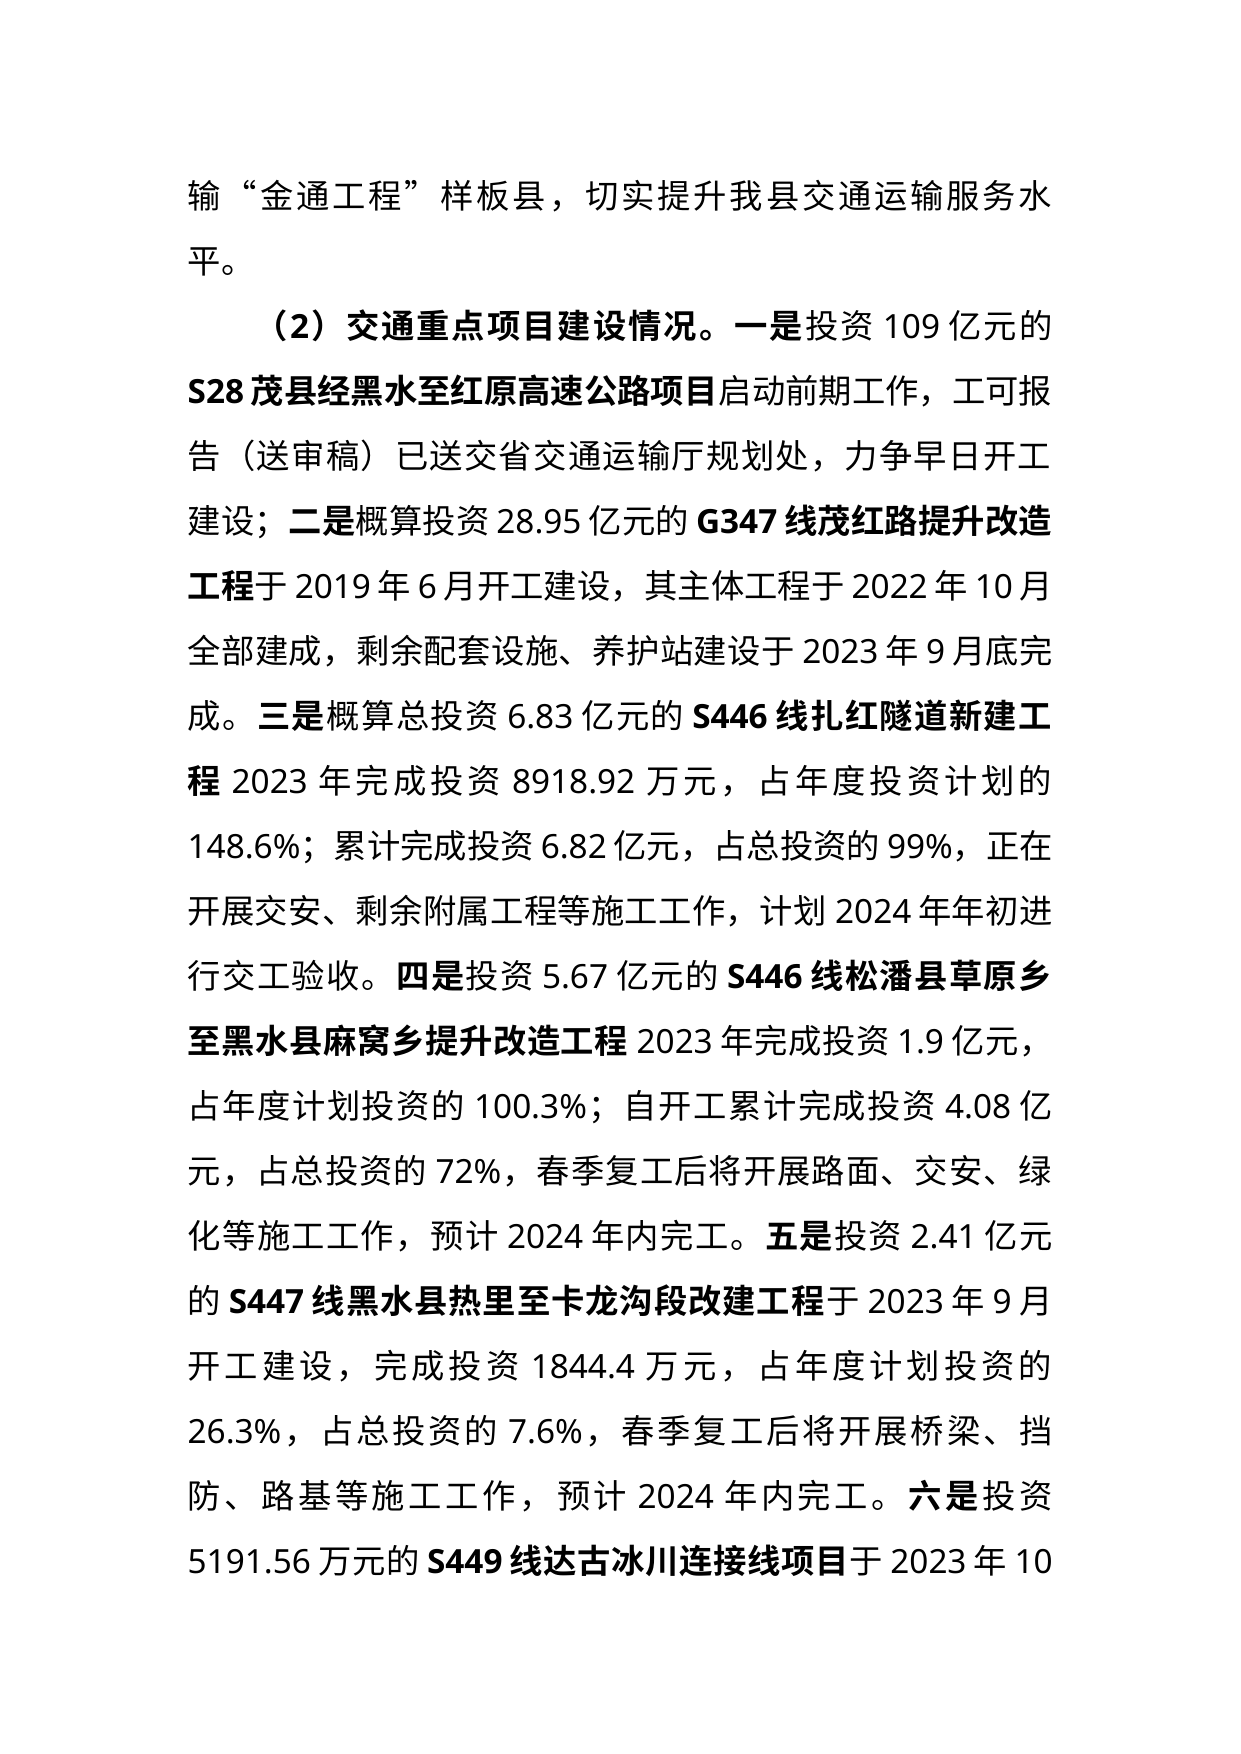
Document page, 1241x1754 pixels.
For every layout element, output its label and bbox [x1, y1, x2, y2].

text [187, 292, 1053, 1592]
text [187, 162, 1053, 292]
